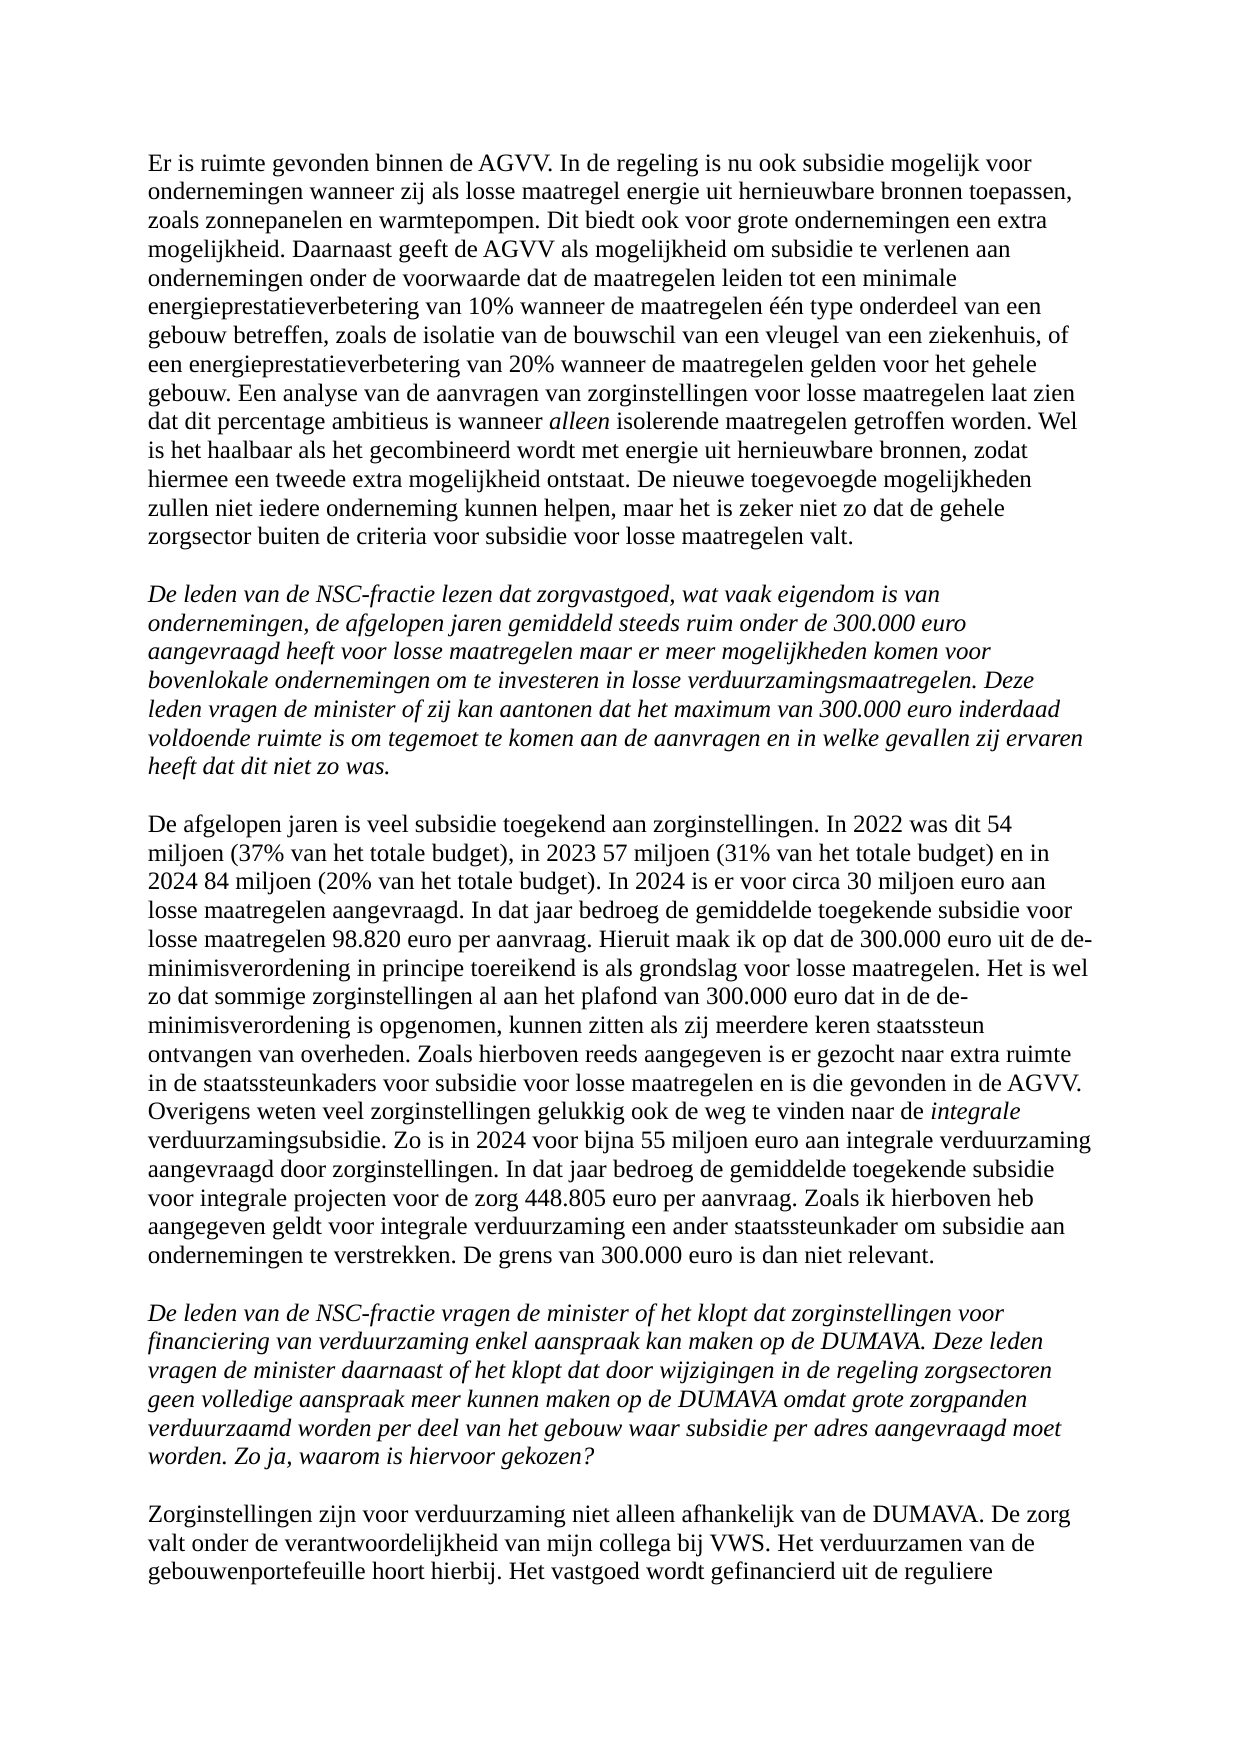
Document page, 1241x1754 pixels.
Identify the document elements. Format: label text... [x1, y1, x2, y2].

text De leden van de NSC-fractie lezen dat zorgvastgoed, wat vaak eigendom is van ondernemingen, de afgelopen jaren gemiddeld steeds ruim onder de 300.000 euro aangevraagd heeft voor losse maatregelen maar er meer mogelijkheden komen voor bovenlokale ondernemingen om te investeren in losse verduurzamingsmaatregelen. Deze leden vragen de minister of zij kan aantonen dat het maximum van 300.000 euro inderdaad voldoende ruimte is om tegemoet te komen aan de aanvragen en in welke gevallen zij ervaren heeft dat dit niet zo was. [148, 579, 1093, 780]
text Overigens weten veel zorginstellingen gelukkig ook de weg te vinden naar de integrale verduurzamingsubsidie. Zo is in 2024 voor bijna 55 miljoen euro aan integrale verduurzaming aangevraagd door zorginstellingen. In dat jaar bedroeg de gemiddelde toegekende subsidie voor integrale projecten voor de zorg 448.805 euro per aanvraag. Zoals ik hierboven heb aangegeven geldt voor integrale verduurzaming een ander staatssteunkader om subsidie aan ondernemingen te verstrekken. De grens van 300.000 euro is dan niet relevant. [148, 1096, 1093, 1269]
text De afgelopen jaren is veel subsidie toegekend aan zorginstellingen. In 2022 was dit 54 miljoen (37% van het totale budget), in 2023 57 miljoen (31% van het totale budget) en in 2024 84 miljoen (20% van het totale budget). In 2024 is er voor circa 30 miljoen euro aan losse maatregelen aangevraagd. In dat jaar bedroeg de gemiddelde toegekende subsidie voor losse maatregelen 98.820 euro per aanvraag. Hieruit maak ik op dat de 300.000 euro uit de de-minimisverordening in principe toereikend is als grondslag voor losse maatregelen. Het is wel zo dat sommige zorginstellingen al aan het plafond van 300.000 euro dat in de de-minimisverordening is opgenomen, kunnen zitten als zij meerdere keren staatssteun ontvangen van overheden. Zoals hierboven reeds aangegeven is er gezocht naar extra ruimte in de staatssteunkaders voor subsidie voor losse maatregelen en is die gevonden in de AGVV. [148, 809, 1093, 1096]
text De leden van de NSC-fractie vragen de minister of het klopt dat zorginstellingen voor financiering van verduurzaming enkel aanspraak kan maken op de DUMAVA. Deze leden vragen de minister daarnaast of het klopt dat door wijzigingen in de regeling zorgsectoren geen volledige aanspraak meer kunnen maken op de DUMAVA omdat grote zorgpanden verduurzaamd worden per deel van het gebouw waar subsidie per adres aangevraagd moet worden. Zo ja, waarom is hiervoor gekozen? [148, 1298, 1093, 1470]
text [148, 148, 1093, 550]
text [148, 1499, 1093, 1585]
